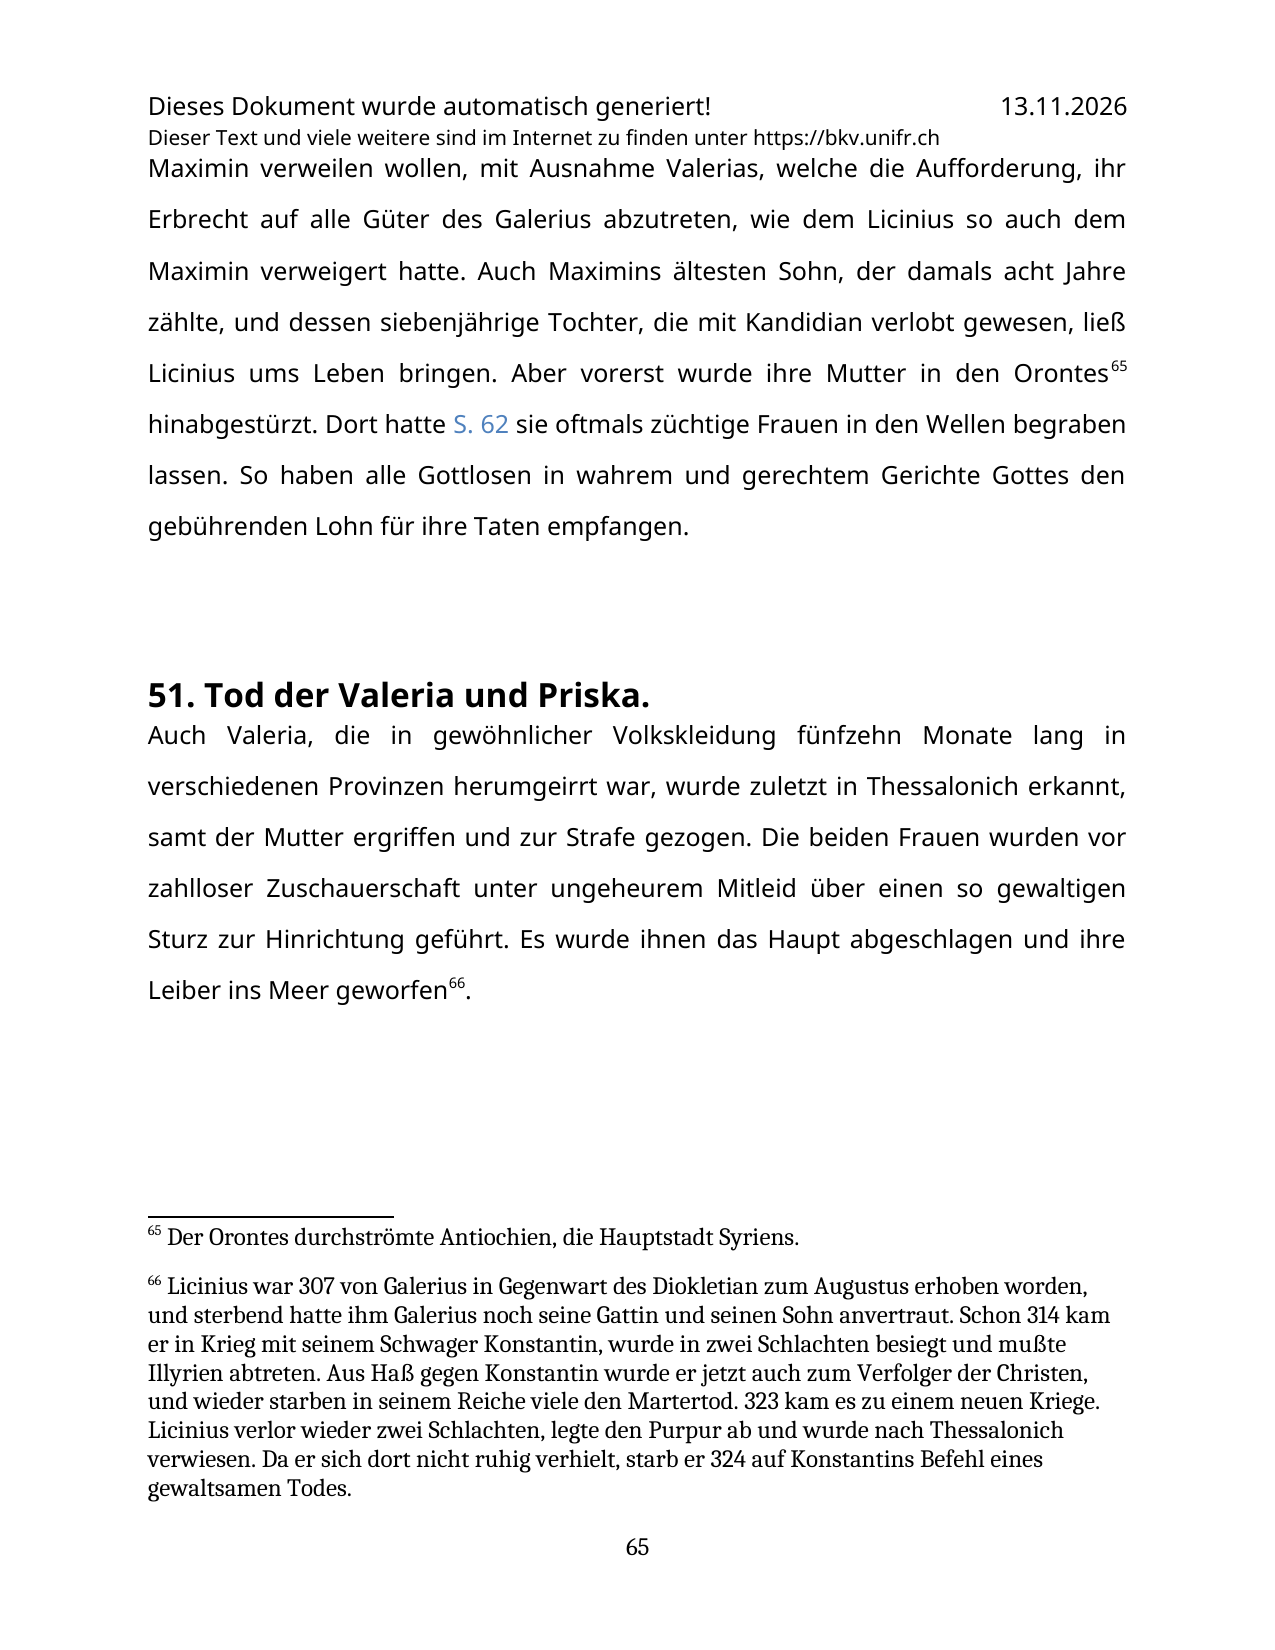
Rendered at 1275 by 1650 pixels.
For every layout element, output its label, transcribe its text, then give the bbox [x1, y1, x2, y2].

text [148, 151, 1127, 542]
text Auch Valeria, die in gewöhnlicher Volkskleidung fünfzehn Monate lang in verschiedenen Provinzen herumgeirrt war, wurde zuletzt in Thessalonich erkannt, samt der Mutter ergriffen und zur Strafe gezogen. Die beiden Frauen wurden vor zahlloser Zuschauerschaft unter ungeheurem Mitleid über einen so gewaltigen Sturz zur Hinrichtung geführt. Es wurde ihnen das Haupt abgeschlagen und ihre Leiber ins Meer geworfen. [148, 717, 1127, 1007]
subtitle 51. Tod der Valeria und Priska. [148, 672, 1127, 717]
